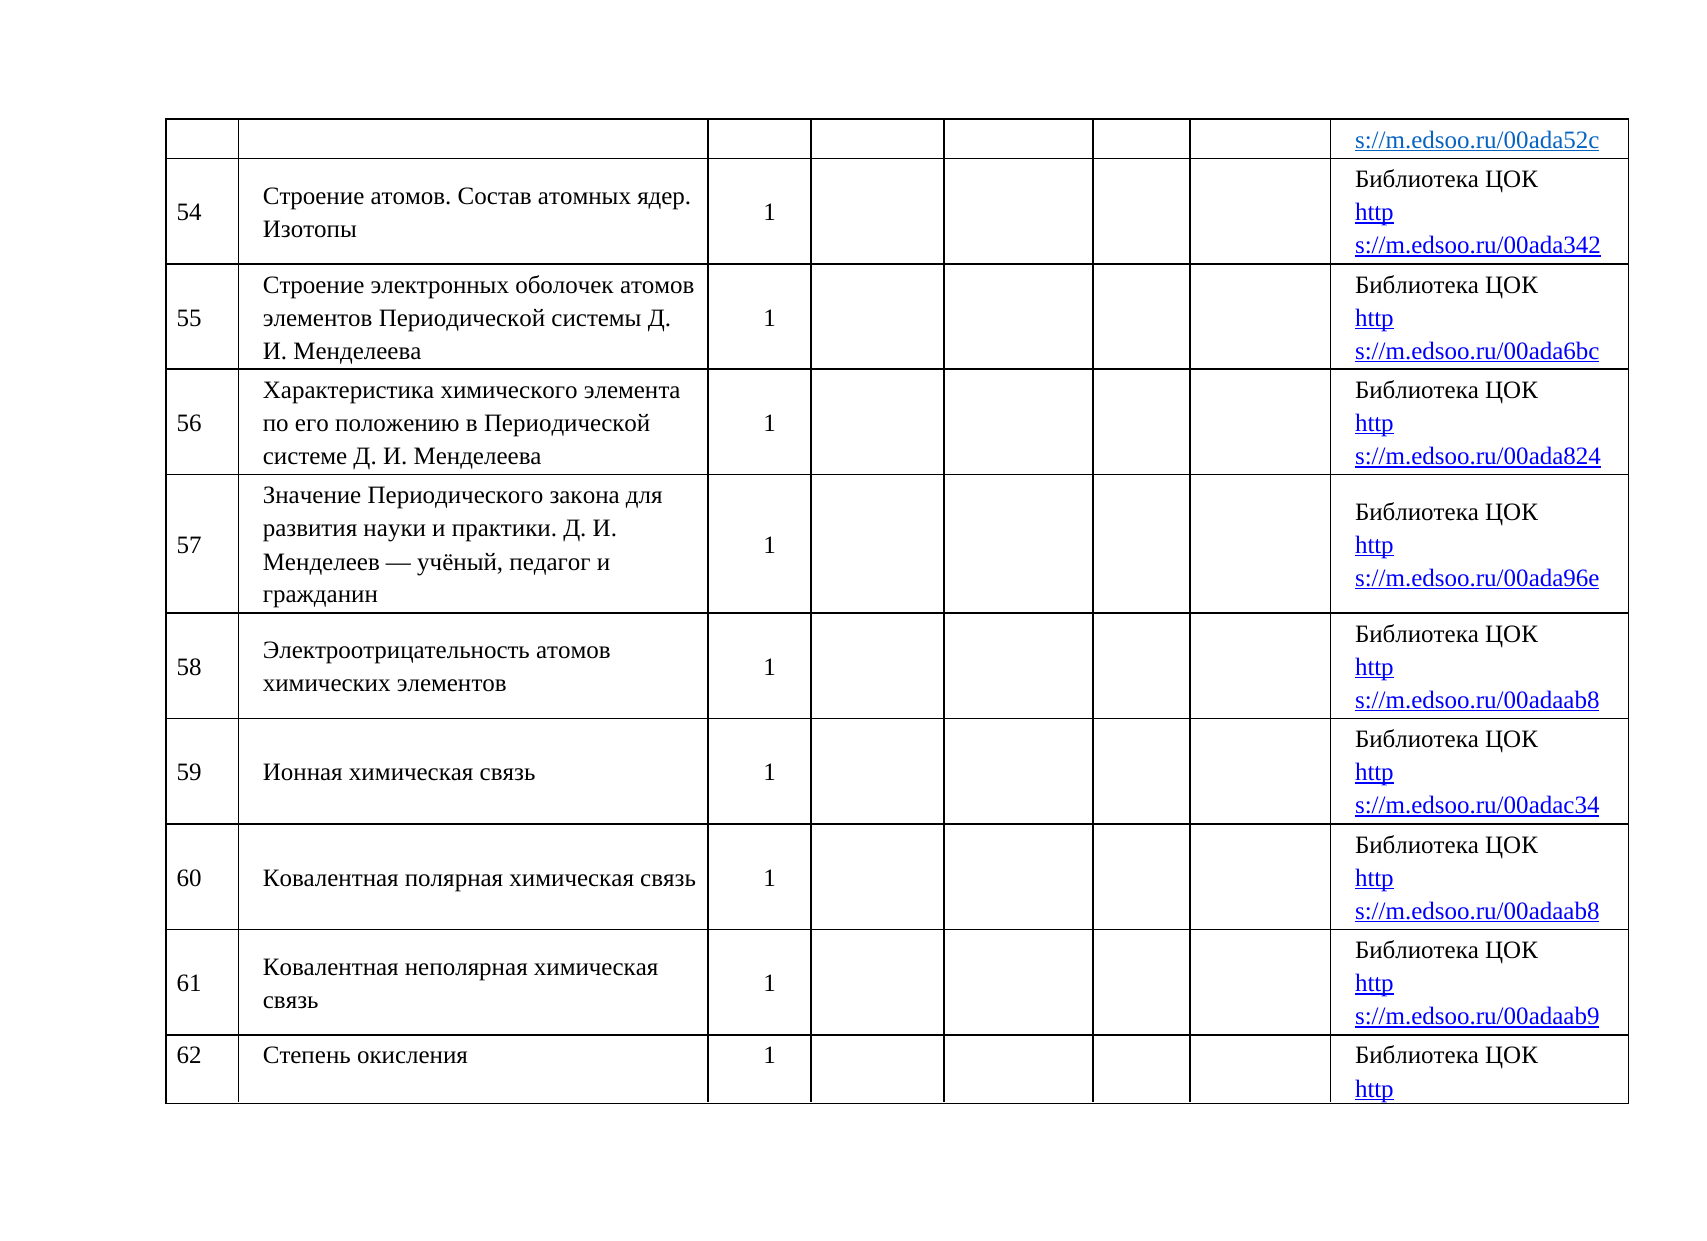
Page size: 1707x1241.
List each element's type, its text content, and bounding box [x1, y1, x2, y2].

table_cell [812, 159, 943, 263]
table_cell Библиотека ЦОК https://m.edsoo.ru/00adaab8 [1331, 614, 1628, 718]
table_cell Библиотека ЦОК https://m.edsoo.ru/00ada824 [1331, 370, 1628, 474]
table_cell Строение электронных оболочек атомов элементов Периодической системы Д. И. Менделеева [239, 265, 707, 368]
table_cell [945, 159, 1092, 263]
table_cell [1191, 1036, 1330, 1102]
table_cell Ионная химическая связь [239, 719, 707, 823]
table_cell 56 [167, 370, 238, 474]
table_cell 53 [167, 120, 238, 157]
table_cell 1 [709, 120, 810, 157]
table_cell [1191, 930, 1330, 1034]
table_cell Библиотека ЦОК https://m.edsoo.ru/00adac34 [1331, 719, 1628, 823]
table_cell [945, 120, 1092, 157]
table_cell 1 [709, 159, 810, 263]
table_cell Библиотека ЦОК https://m.edsoo.ru/00ada342 [1331, 159, 1628, 263]
table_cell [945, 614, 1092, 718]
table_cell [1094, 120, 1189, 157]
table_cell [1191, 825, 1330, 928]
table_cell [812, 1036, 943, 1102]
table_cell [945, 265, 1092, 368]
table_cell 61 [167, 930, 238, 1034]
table_cell [1094, 930, 1189, 1034]
table_cell Библиотека ЦОК https://m.edsoo.ru/00ada96e [1331, 475, 1628, 612]
table_cell 1 [709, 719, 810, 823]
table_cell [1191, 370, 1330, 474]
table_cell 1 [709, 370, 810, 474]
table_cell 1 [709, 1036, 810, 1102]
table_cell [1094, 614, 1189, 718]
table_cell [812, 614, 943, 718]
table_cell Ковалентная полярная химическая связь [239, 825, 707, 928]
table_cell [1094, 159, 1189, 263]
table_cell 1 [709, 475, 810, 612]
table_cell [945, 1036, 1092, 1102]
table_cell [1191, 475, 1330, 612]
table_cell [1094, 475, 1189, 612]
table_cell [812, 825, 943, 928]
table_cell [812, 930, 943, 1034]
table_cell Ковалентная неполярная химическая связь [239, 930, 707, 1034]
table_cell [1094, 1036, 1189, 1102]
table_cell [1331, 120, 1628, 157]
table_cell 55 [167, 265, 238, 368]
table_cell 59 [167, 719, 238, 823]
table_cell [1331, 1036, 1628, 1102]
table_cell [812, 120, 943, 157]
table_cell Библиотека ЦОК https://m.edsoo.ru/00ada6bc [1331, 265, 1628, 368]
table_cell [812, 265, 943, 368]
table_cell Электроотрицательность атомов химических элементов [239, 614, 707, 718]
table_cell 62 [167, 1036, 238, 1102]
table_cell Степень окисления [239, 1036, 707, 1102]
table_cell 60 [167, 825, 238, 928]
table_cell [1191, 614, 1330, 718]
table_cell [1191, 120, 1330, 157]
table_cell [812, 370, 943, 474]
table_cell [812, 475, 943, 612]
table_cell [1094, 265, 1189, 368]
table_cell [945, 930, 1092, 1034]
table_cell [1191, 719, 1330, 823]
table_cell Строение атомов. Состав атомных ядер. Изотопы [239, 159, 707, 263]
table_cell [945, 475, 1092, 612]
table_cell Значение Периодического закона для развития науки и практики. Д. И. Менделеев — учёный, педагог и гражданин [239, 475, 707, 612]
table_cell [1094, 370, 1189, 474]
table_cell 1 [709, 825, 810, 928]
table_cell [1094, 825, 1189, 928]
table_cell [239, 120, 707, 157]
table_cell [945, 370, 1092, 474]
table_cell 1 [709, 614, 810, 718]
table_cell 54 [167, 159, 238, 263]
table_cell 1 [709, 930, 810, 1034]
table_cell 57 [167, 475, 238, 612]
table_cell Характеристика химического элемента по его положению в Периодической системе Д. И. Менделеева [239, 370, 707, 474]
table_cell [1094, 719, 1189, 823]
table_cell Библиотека ЦОК https://m.edsoo.ru/00adaab9 [1331, 930, 1628, 1034]
table_cell Библиотека ЦОК https://m.edsoo.ru/00adaab8 [1331, 825, 1628, 928]
table_cell [945, 719, 1092, 823]
table_cell [1191, 265, 1330, 368]
table_cell [812, 719, 943, 823]
table_cell 58 [167, 614, 238, 718]
table_cell [945, 825, 1092, 928]
table_cell 1 [709, 265, 810, 368]
table_cell [1191, 159, 1330, 263]
